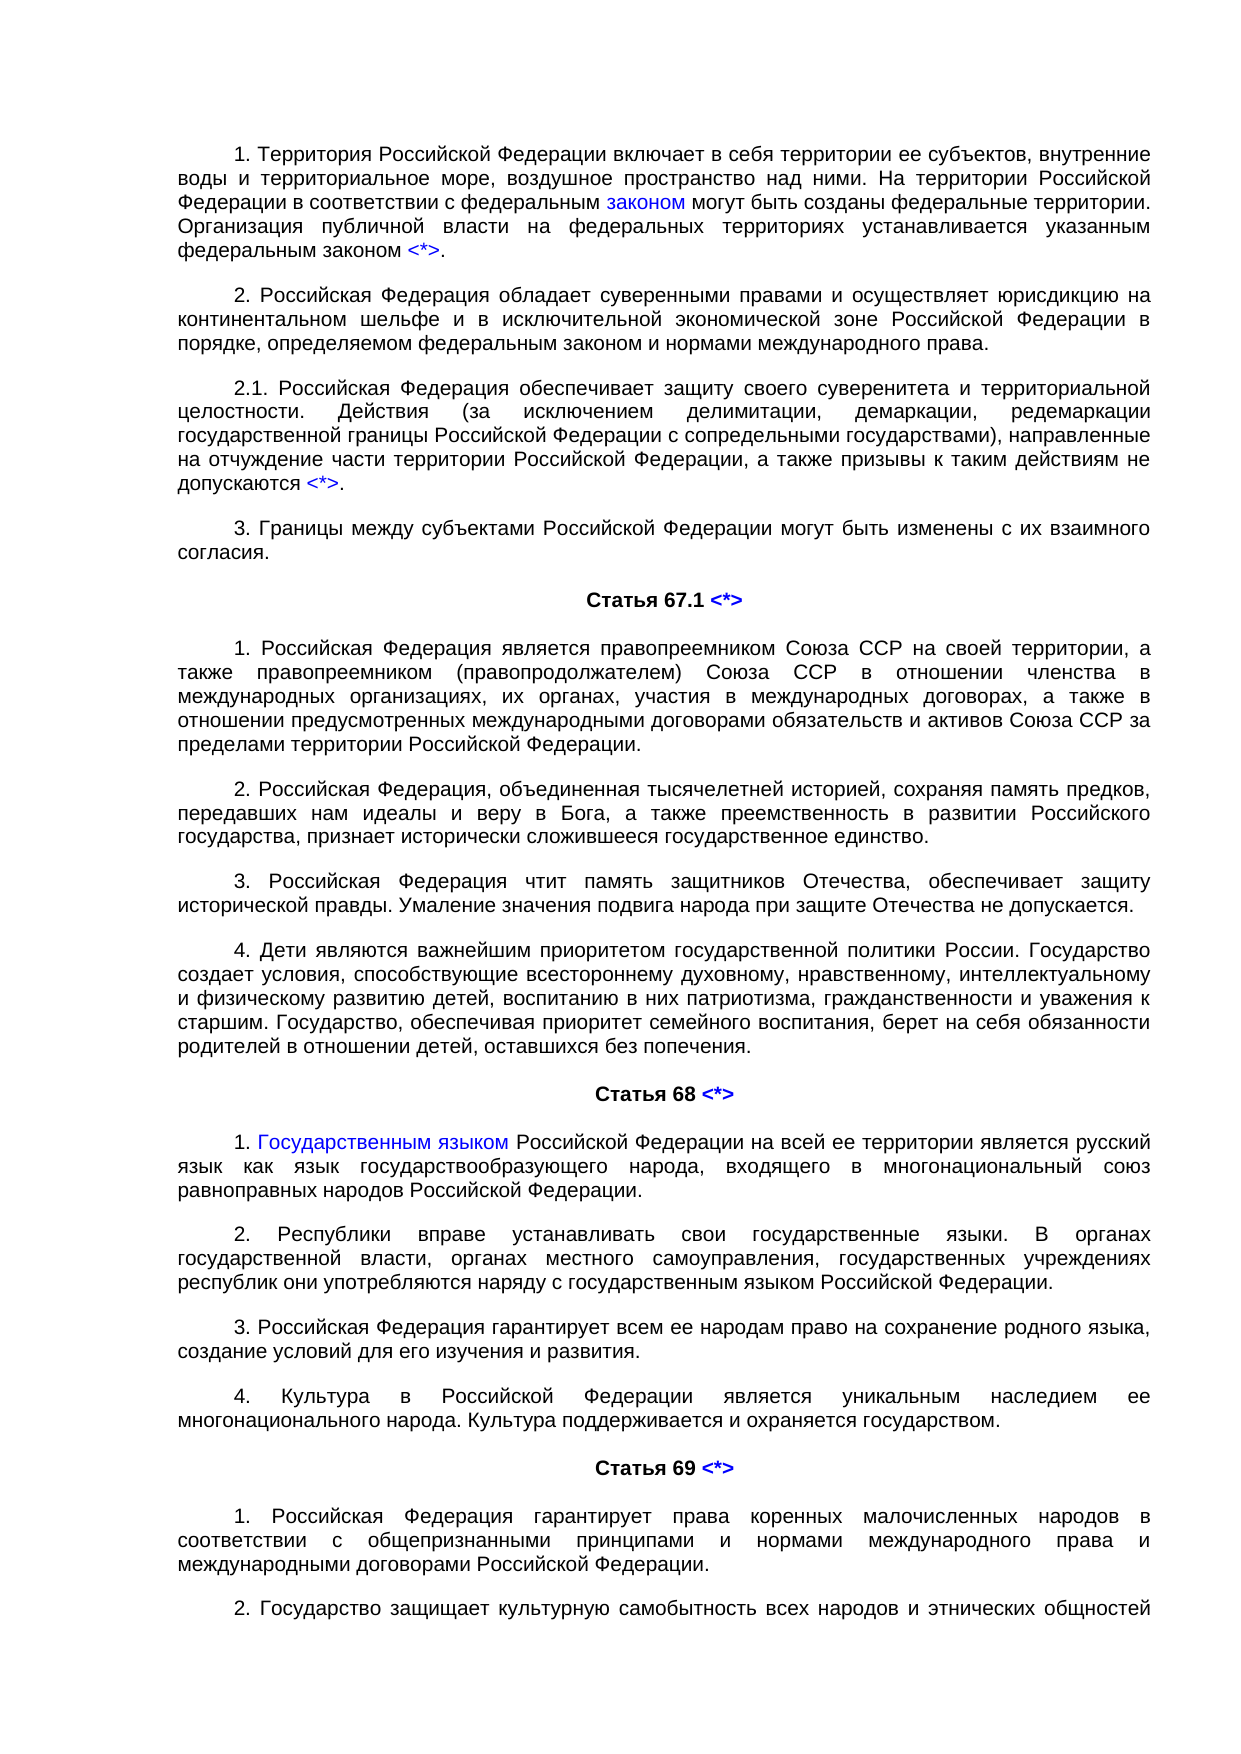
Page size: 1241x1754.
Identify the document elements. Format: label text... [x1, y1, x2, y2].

text 4. Дети являются важнейшим приоритетом государственной политики России. Государство создает условия, способствующие всестороннему духовному, нравственному, интеллектуальному и физическому развитию детей, воспитанию в них патриотизма, гражданственности и уважения к старшим. Государство, обеспечивая приоритет семейного воспитания, берет на себя обязанности родителей в отношении детей, оставшихся без попечения. [177, 938, 1152, 1058]
title Статья 68 <*> [177, 1082, 1152, 1106]
text 4. Культура в Российской Федерации является уникальным наследием ее многонационального народа. Культура поддерживается и охраняется государством. [177, 1384, 1152, 1432]
text 1. Российская Федерация является правопреемником Союза ССР на своей территории, а также правопреемником (правопродолжателем) Союза ССР в отношении членства в международных организациях, их органах, участия в международных договорах, а также в отношении предусмотренных международными договорами обязательств и активов Союза ССР за пределами территории Российской Федерации. [177, 636, 1152, 756]
text 2. Российская Федерация обладает суверенными правами и осуществляет юрисдикцию на континентальном шельфе и в исключительной экономической зоне Российской Федерации в порядке, определяемом федеральным законом и нормами международного права. [177, 283, 1152, 354]
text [177, 1596, 1152, 1620]
text 3. Границы между субъектами Российской Федерации могут быть изменены с их взаимного согласия. [177, 516, 1152, 564]
text 1. Российская Федерация гарантирует права коренных малочисленных народов в соответствии с общепризнанными принципами и нормами международного права и международными договорами Российской Федерации. [177, 1503, 1152, 1575]
text 1. Государственным языком Российской Федерации на всей ее территории является русский язык как язык государствообразующего народа, входящего в многонациональный союз равноправных народов Российской Федерации. [177, 1129, 1152, 1201]
text 3. Российская Федерация чтит память защитников Отечества, обеспечивает защиту исторической правды. Умаление значения подвига народа при защите Отечества не допускается. [177, 869, 1152, 917]
text 2.1. Российская Федерация обеспечивает защиту своего суверенитета и территориальной целостности. Действия (за исключением делимитации, демаркации, редемаркации государственной границы Российской Федерации с сопредельными государствами), направленные на отчуждение части территории Российской Федерации, а также призывы к таким действиям не допускаются <*>. [177, 375, 1152, 495]
title Статья 69 <*> [177, 1456, 1152, 1479]
text 2. Республики вправе устанавливать свои государственные языки. В органах государственной власти, органах местного самоуправления, государственных учреждениях республик они употребляются наряду с государственным языком Российской Федерации. [177, 1222, 1152, 1294]
text 1. Территория Российской Федерации включает в себя территории ее субъектов, внутренние воды и территориальное море, воздушное пространство над ними. На территории Российской Федерации в соответствии с федеральным законом могут быть созданы федеральные территории. Организация публичной власти на федеральных территориях устанавливается указанным федеральным законом <*>. [177, 142, 1152, 262]
title Статья 67.1 <*> [177, 588, 1152, 612]
text 3. Российская Федерация гарантирует всем ее народам право на сохранение родного языка, создание условий для его изучения и развития. [177, 1315, 1152, 1363]
text 2. Российская Федерация, объединенная тысячелетней историей, сохраняя память предков, передавших нам идеалы и веру в Бога, а также преемственность в развитии Российского государства, признает исторически сложившееся государственное единство. [177, 776, 1152, 848]
